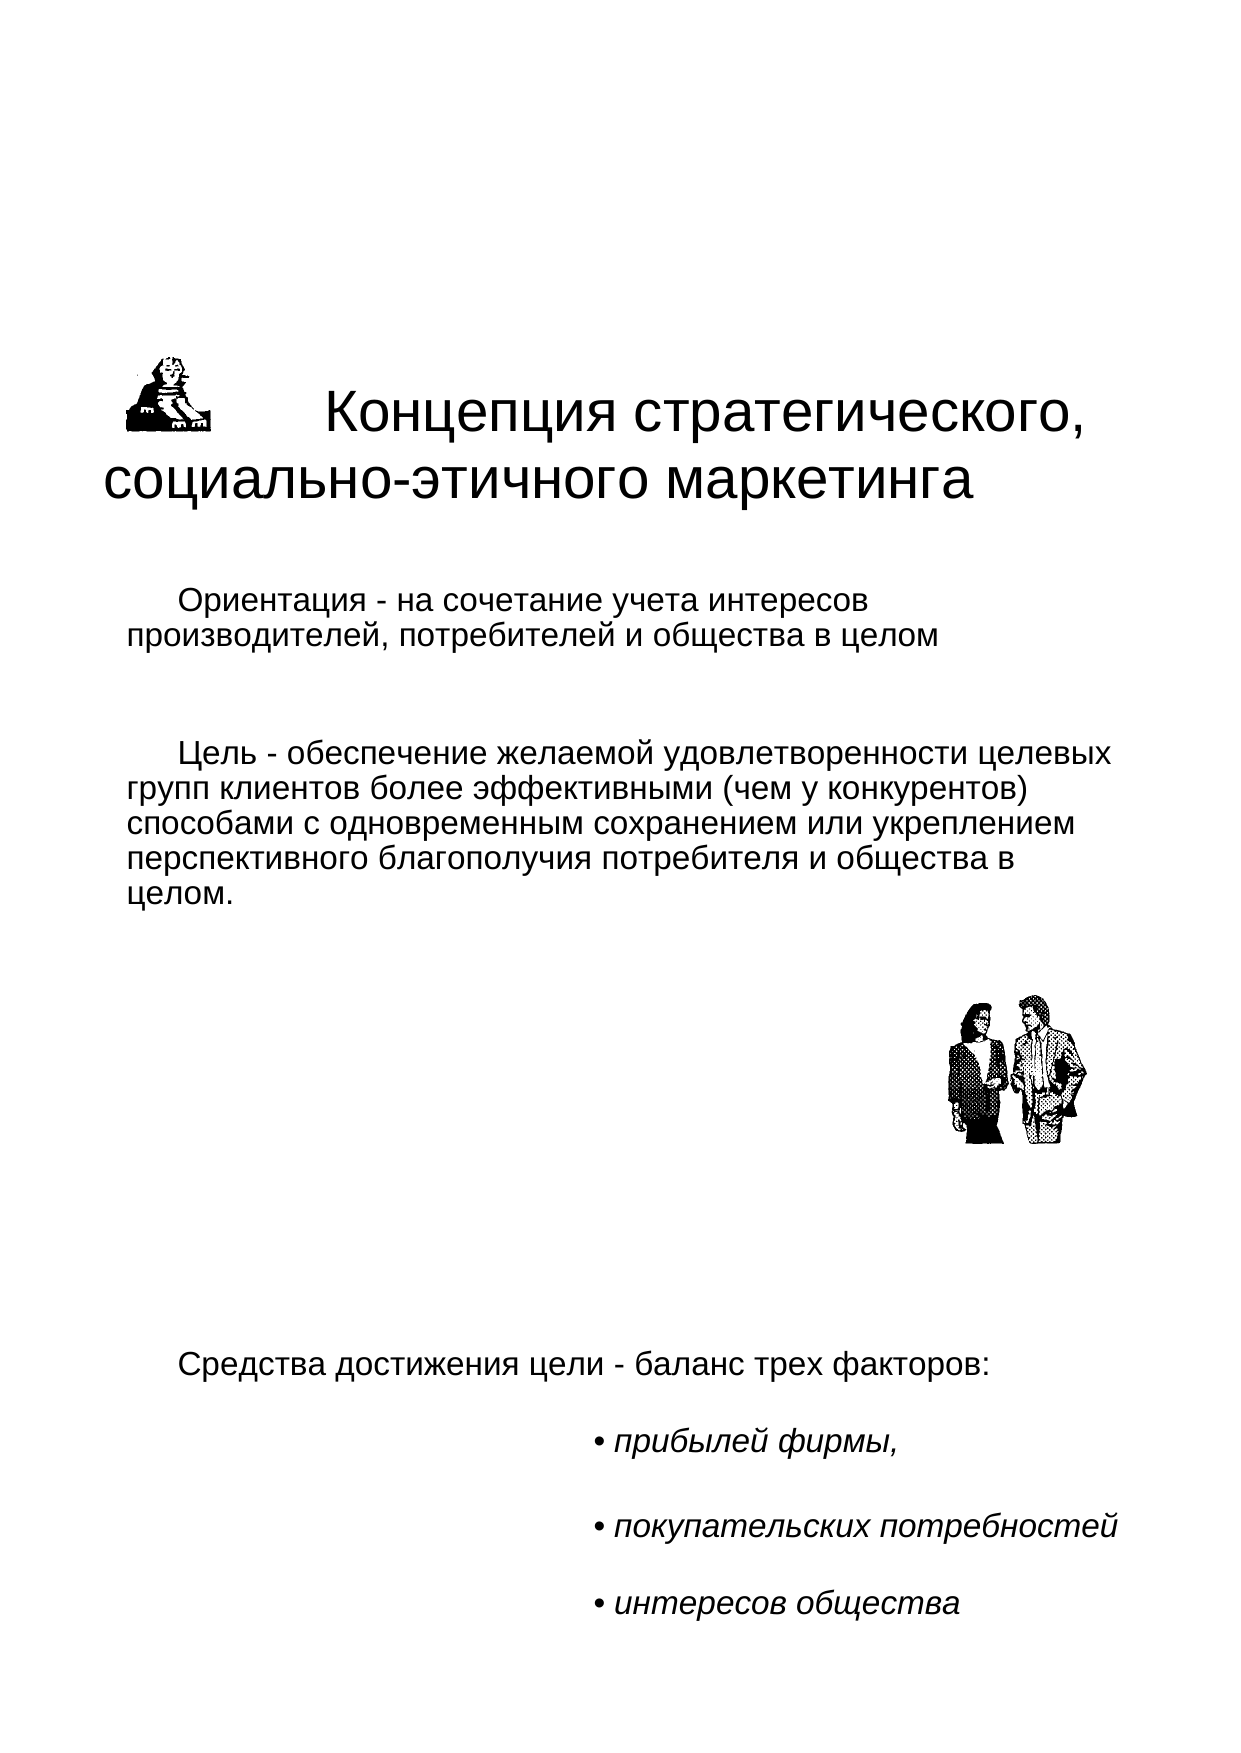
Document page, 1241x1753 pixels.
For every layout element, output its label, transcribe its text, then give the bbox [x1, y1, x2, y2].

text • покупательских потребностей [316, 1506, 1123, 1545]
picture [126, 357, 211, 432]
text • интересов общества [316, 1583, 1123, 1622]
text • прибылей фирмы, [316, 1421, 1123, 1460]
text Концепция стратегического, социально-этичного маркетинга [103, 358, 1123, 511]
text Средства достижения цели - баланс трех факторов: [133, 1348, 1123, 1383]
picture [947, 994, 1087, 1144]
text Цель - обеспечение желаемой удовлетворенности целевых групп клиентов более эффективными (чем у конкурентов) способами с одновременным сохранением или укреплением перспективного благополучия потребителя и общества в целом. [126, 737, 1123, 912]
text Ориентация - на сочетание учета интересов производителей, потребителей и общества в целом [126, 584, 1123, 653]
